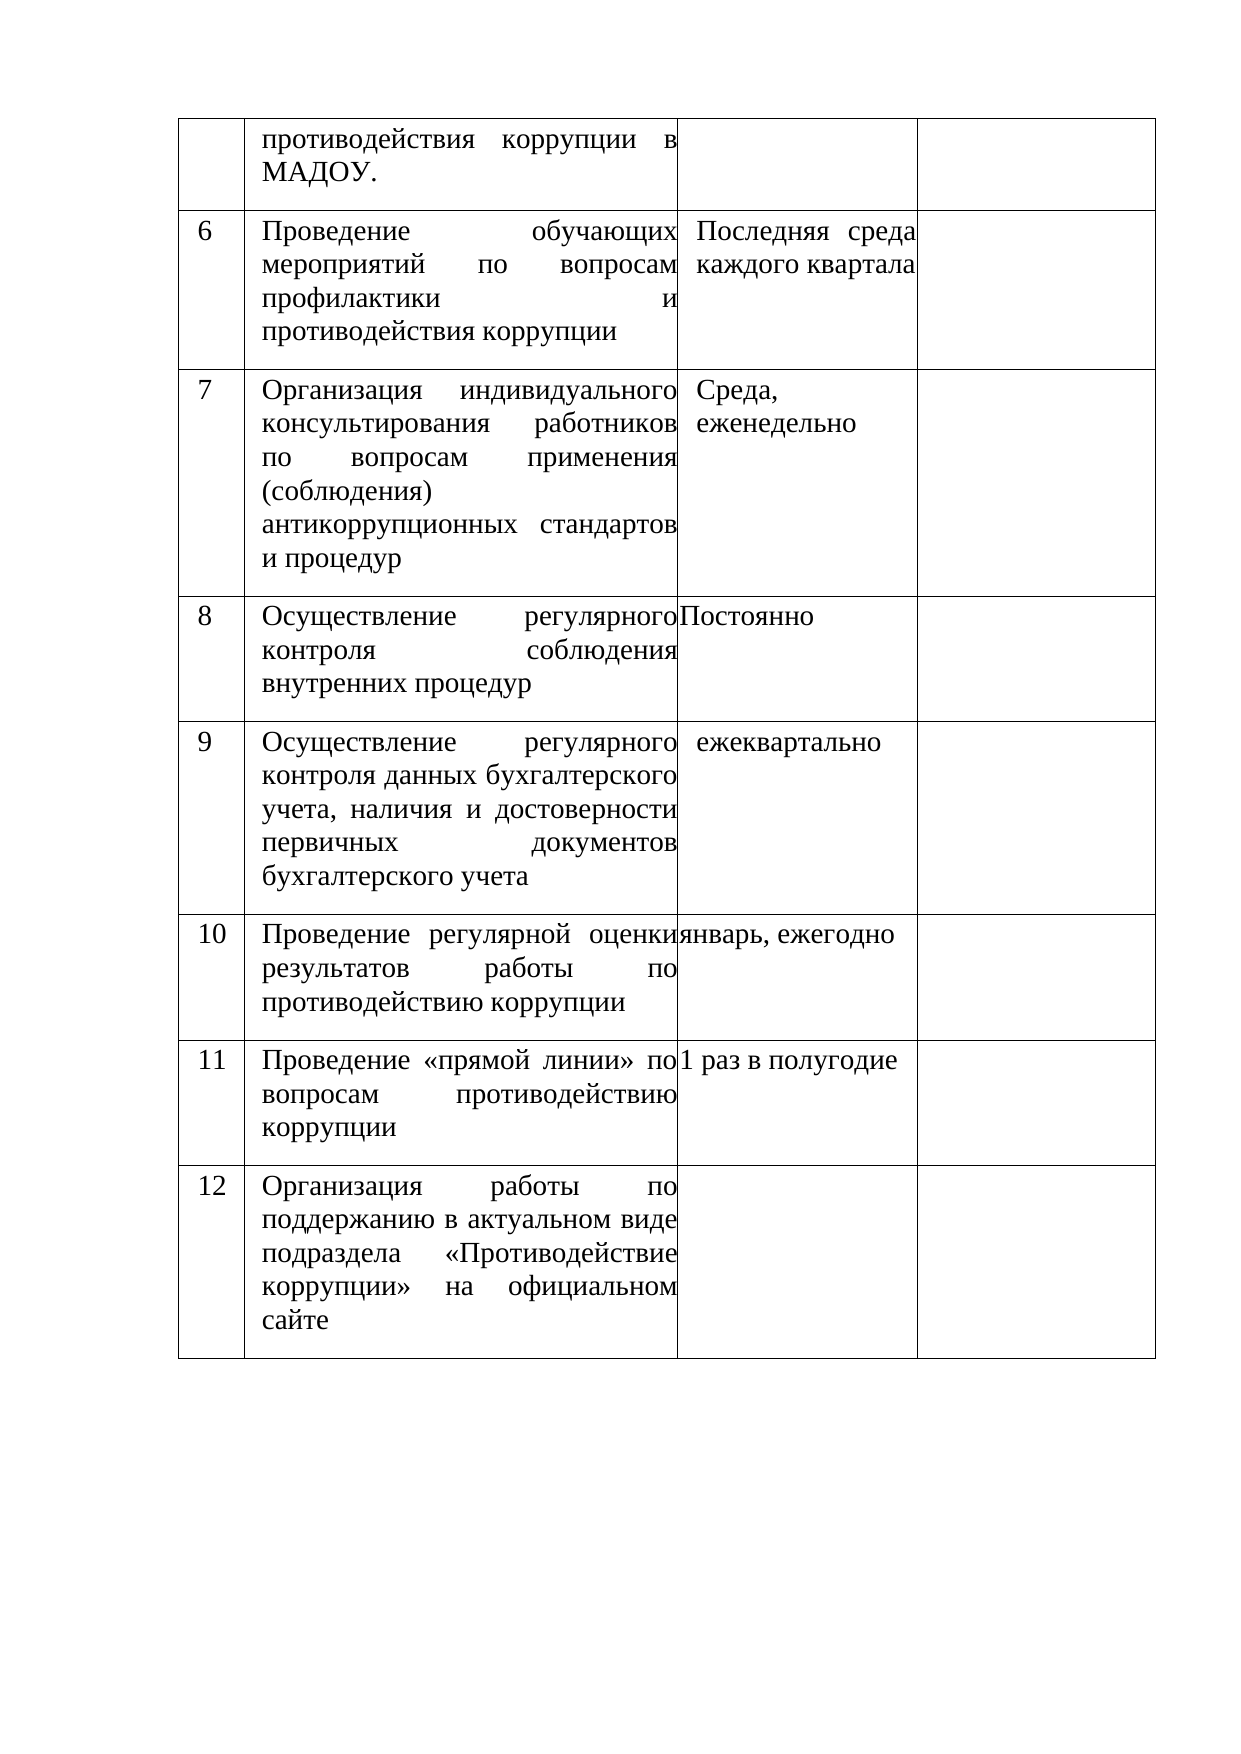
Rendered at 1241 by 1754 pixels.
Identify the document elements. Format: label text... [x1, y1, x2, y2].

table_header противодействия коррупции в МАДОУ. [245, 119, 677, 210]
table_cell ежеквартально [678, 722, 917, 914]
table_cell [918, 915, 1155, 1039]
table_cell 1 раз в полугодие [678, 1041, 917, 1165]
table_cell [918, 370, 1155, 596]
table_cell 6 [179, 211, 244, 369]
table_cell [918, 211, 1155, 369]
table_cell Проведение обучающих мероприятий по вопросам профилактики и противодействия коррупции [245, 211, 677, 369]
table_cell 10 [179, 915, 244, 1039]
table_cell [678, 1166, 917, 1358]
table_cell 11 [179, 1041, 244, 1165]
table_cell Организация работы по поддержанию в актуальном виде подраздела «Противодействие коррупции» на официальном сайте [245, 1166, 677, 1358]
table_cell [918, 1166, 1155, 1358]
table_cell [918, 597, 1155, 721]
table_cell 7 [179, 370, 244, 596]
table_cell Осуществление регулярного контроля соблюдения внутренних процедур [245, 597, 677, 721]
table_cell Постоянно [678, 597, 917, 721]
table_header [918, 119, 1155, 210]
table_cell Проведение регулярной оценки результатов работы по противодействию коррупции [245, 915, 677, 1039]
table_cell Проведение «прямой линии» по вопросам противодействию коррупции [245, 1041, 677, 1165]
table_cell 9 [179, 722, 244, 914]
table_cell Последняя среда каждого квартала [678, 211, 917, 369]
table_header [179, 119, 244, 210]
table_cell [918, 722, 1155, 914]
table_cell Организация индивидуального консультирования работников по вопросам применения (соблюдения) антикоррупционных стандартов и процедур [245, 370, 677, 596]
table_cell 12 [179, 1166, 244, 1358]
table_cell [918, 1041, 1155, 1165]
table_header [678, 119, 917, 210]
table_cell Осуществление регулярного контроля данных бухгалтерского учета, наличия и достоверности первичных документов бухгалтерского учета [245, 722, 677, 914]
table_cell январь, ежегодно [678, 915, 917, 1039]
table_cell 8 [179, 597, 244, 721]
table_cell Среда, еженедельно [678, 370, 917, 596]
